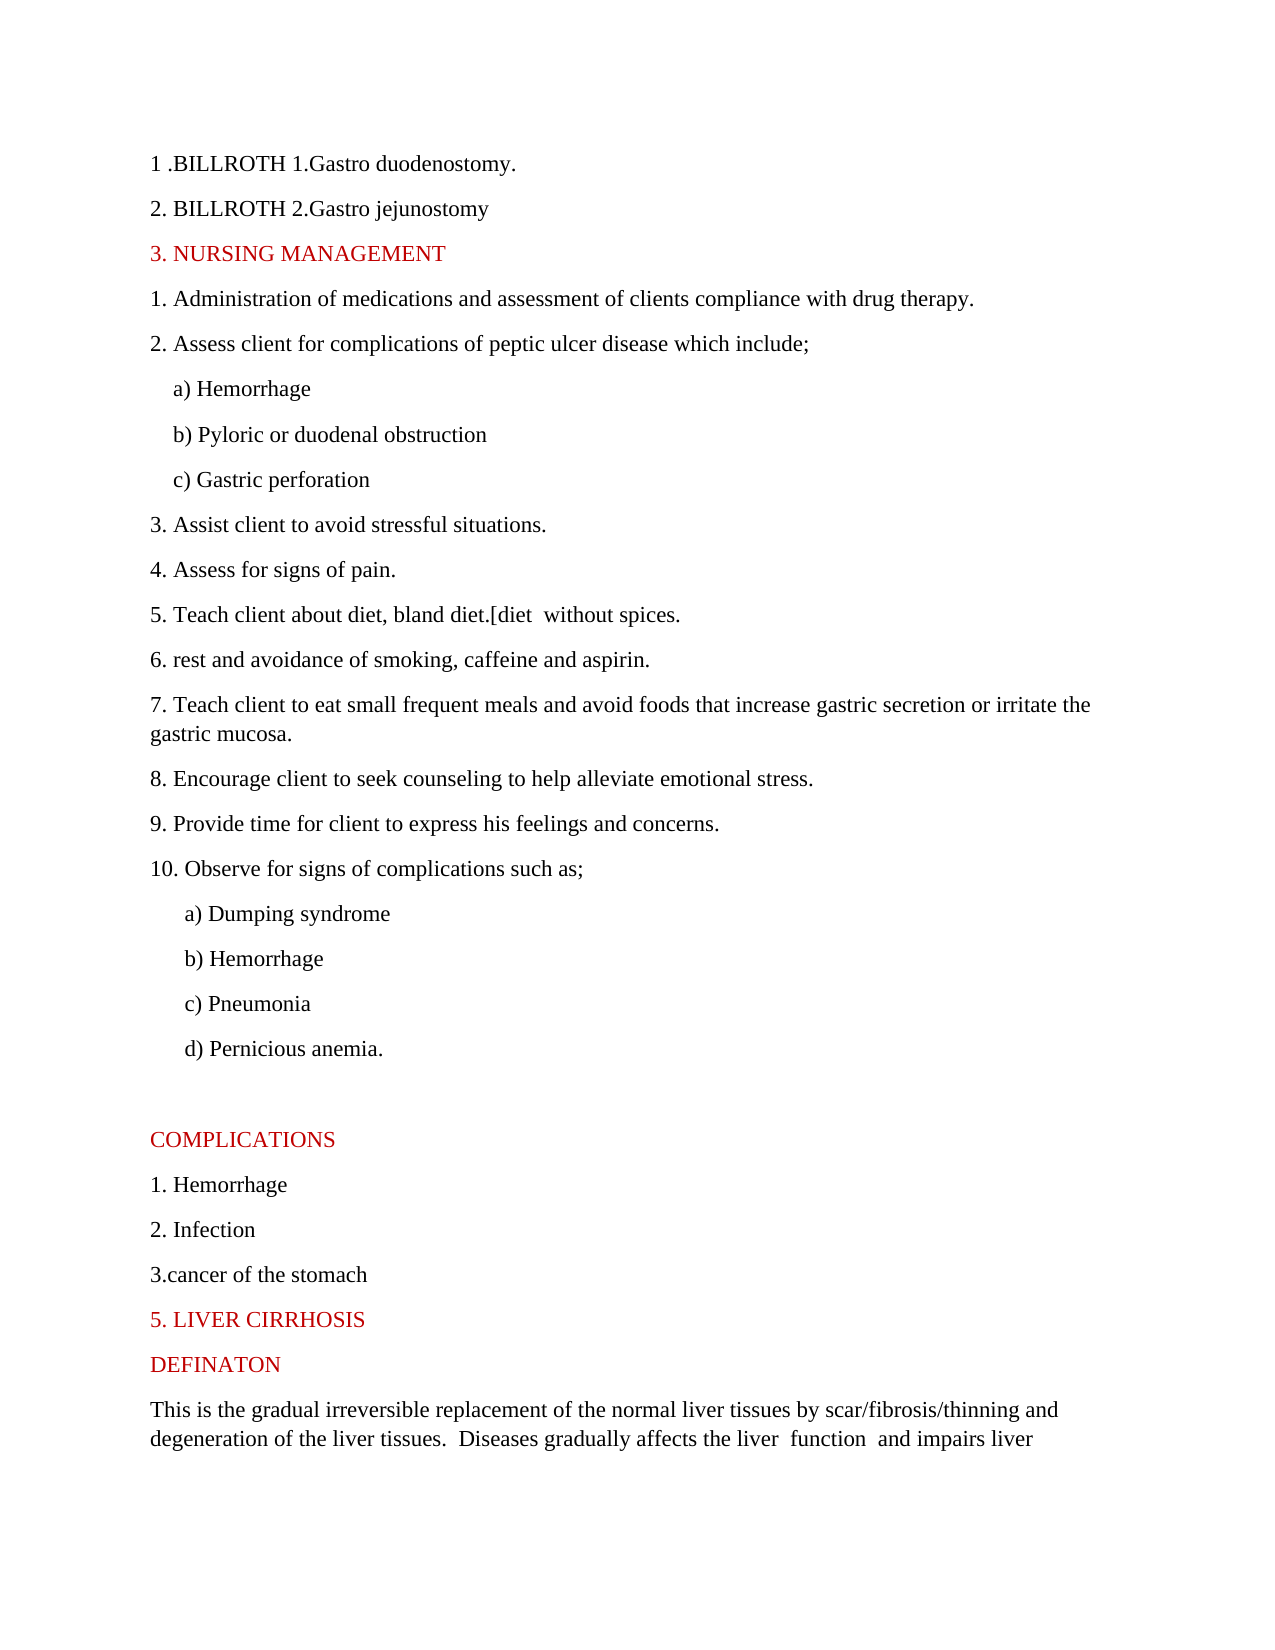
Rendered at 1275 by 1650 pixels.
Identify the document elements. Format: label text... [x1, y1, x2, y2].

text 10. Observe for signs of complications such as; [150, 855, 1125, 881]
text 6. rest and avoidance of smoking, caffeine and aspirin. [150, 646, 1125, 672]
text 1 .BILLROTH 1.Gastro duodenostomy. [150, 150, 1125, 176]
text 7. Teach client to eat small frequent meals and avoid foods that increase gastric secretion or irritate the gastric mucosa. [150, 691, 1125, 746]
text 5. LIVER CIRRHOSIS [150, 1306, 1125, 1332]
text a) Hemorrhage [150, 376, 1125, 402]
text 8. Encourage client to seek counseling to help alleviate emotional stress. [150, 765, 1125, 791]
text 3. Assist client to avoid stressful situations. [150, 511, 1125, 537]
text a) Dumping syndrome [150, 900, 1125, 926]
text c) Pneumonia [150, 990, 1125, 1017]
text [150, 1396, 1125, 1451]
text 9. Provide time for client to express his feelings and concerns. [150, 810, 1125, 836]
text 3.cancer of the stomach [150, 1261, 1125, 1287]
text b) Hemorrhage [150, 945, 1125, 972]
text 2. Assess client for complications of peptic ulcer disease which include; [150, 330, 1125, 357]
text DEFINATON [150, 1351, 1125, 1377]
text c) Gastric perforation [150, 466, 1125, 492]
text 1. Administration of medications and assessment of clients compliance with drug therapy. [150, 285, 1125, 312]
text b) Pyloric or duodenal obstruction [150, 421, 1125, 447]
text 3. NURSING MANAGEMENT [150, 240, 1125, 267]
text COMPLICATIONS [150, 1126, 1125, 1152]
text 2. BILLROTH 2.Gastro jejunostomy [150, 195, 1125, 221]
text 1. Hemorrhage [150, 1171, 1125, 1197]
text 5. Teach client about diet, bland diet.[diet without spices. [150, 601, 1125, 627]
text 2. Infection [150, 1216, 1125, 1242]
text d) Pernicious anemia. [150, 1035, 1125, 1062]
text 4. Assess for signs of pain. [150, 556, 1125, 582]
